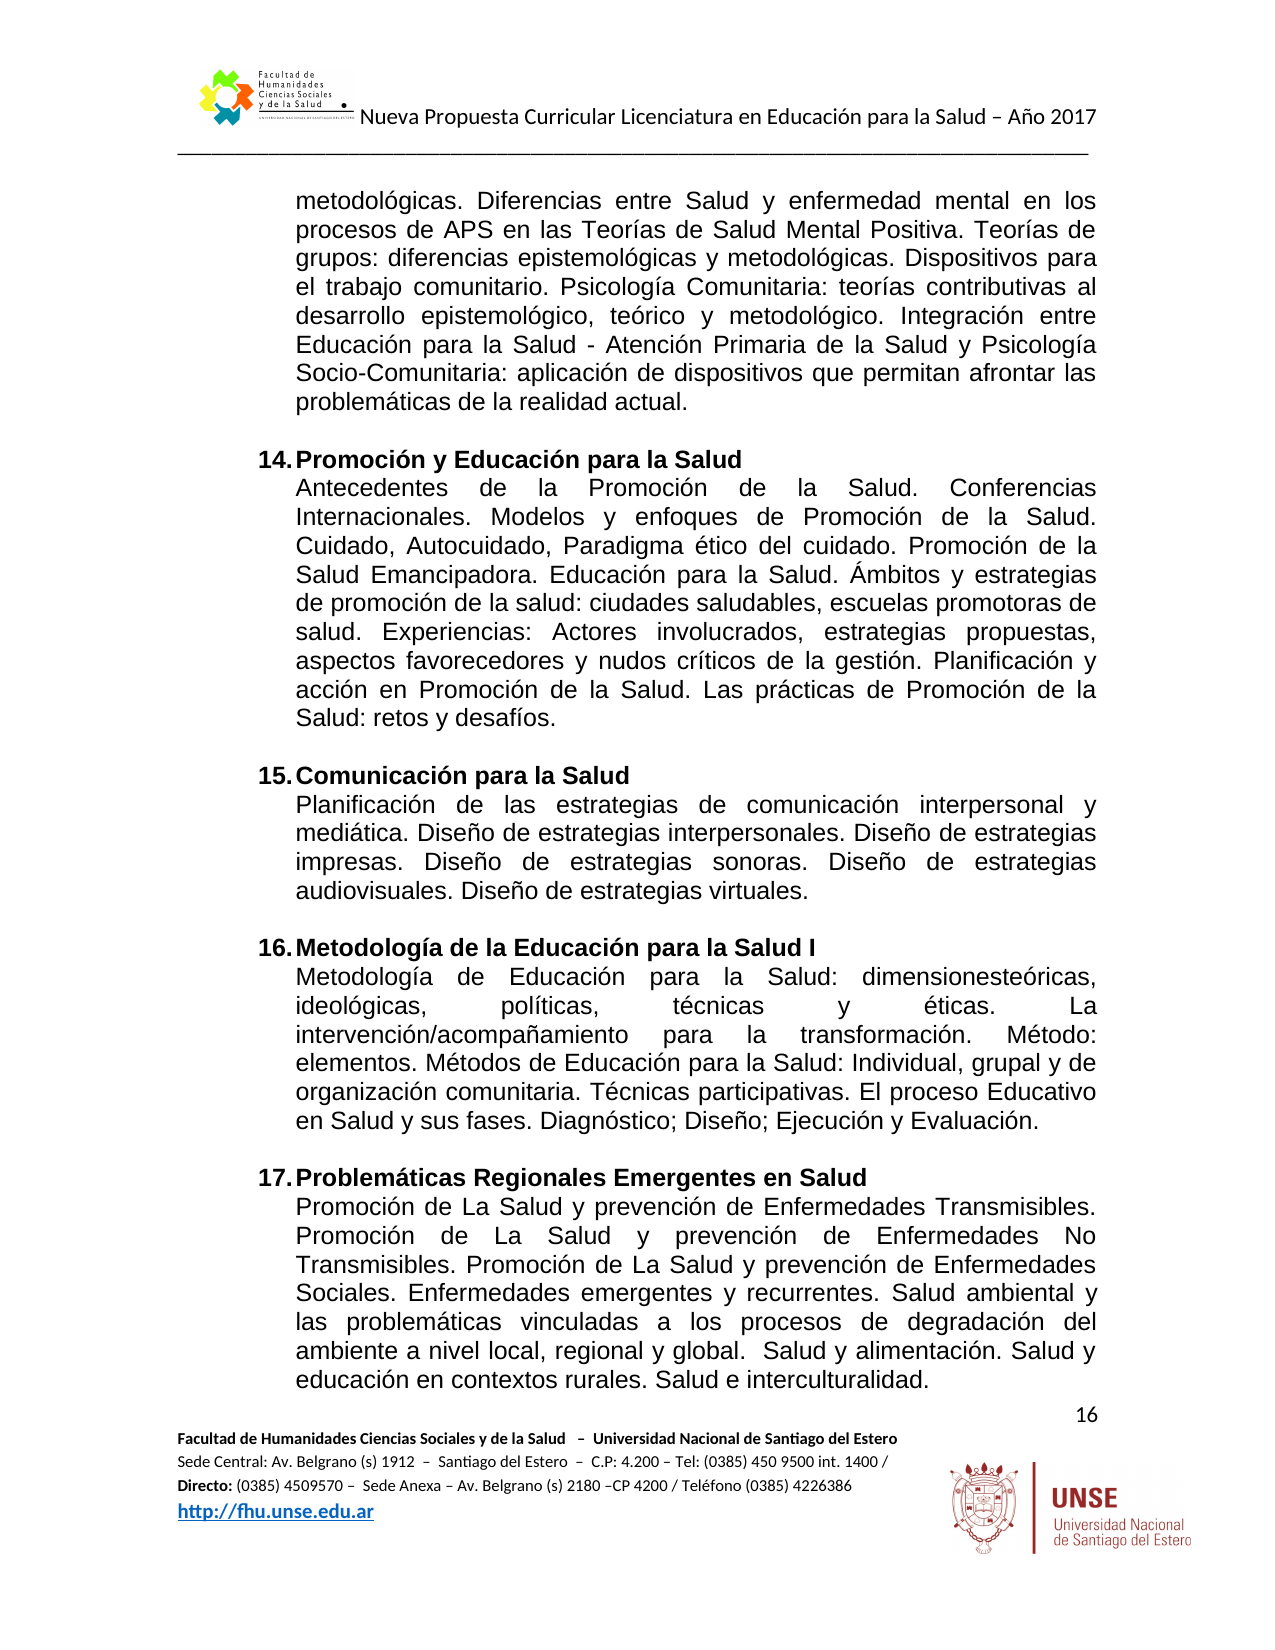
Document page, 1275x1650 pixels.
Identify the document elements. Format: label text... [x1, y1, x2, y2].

picture [198, 68, 355, 127]
list Antecedentes de la Promoción de la Salud. Conferencias Internacionales. Modelos y enfoques de Promoción de la Salud. Cuidado, Autocuidado, Paradigma ético del cuidado. Promoción de la Salud Emancipadora. Educación para la Salud. Ámbitos y estrategias de promoción de la salud: ciudades saludables, escuelas promotoras de salud. Experiencias: Actores involucrados, estrategias propuestas, aspectos favorecedores y nudos críticos de la gestión. Planificación y acción en Promoción de la Salud. Las prácticas de Promoción de la Salud: retos y desafíos. [295, 473, 1098, 732]
list Metodología de Educación para la Salud: dimensionesteóricas, ideológicas, políticas, técnicas y éticas. La intervención/acompañamiento para la transformación. Método: elementos. Métodos de Educación para la Salud: Individual, grupal y de organización comunitaria. Técnicas participativas. El proceso Educativo en Salud y sus fases. Diagnóstico; Diseño; Ejecución y Evaluación. [295, 962, 1098, 1134]
list Problemáticas Regionales Emergentes en Salud [258, 1163, 1098, 1192]
list Comunicación para la Salud [258, 761, 1098, 789]
picture [950, 1462, 1191, 1554]
list Planificación de las estrategias de comunicación interpersonal y mediática. Diseño de estrategias interpersonales. Diseño de estrategias impresas. Diseño de estrategias sonoras. Diseño de estrategias audiovisuales. Diseño de estrategias virtuales. [295, 789, 1098, 904]
list Metodología de la Educación para la Salud I [258, 933, 1098, 962]
list Promoción y Educación para la Salud [258, 444, 1098, 473]
text Promoción de La Salud y prevención de Enfermedades Transmisibles. Promoción de La Salud y prevención de Enfermedades No Transmisibles. Promoción de La Salud y prevención de Enfermedades Sociales. Enfermedades emergentes y recurrentes. Salud ambiental y las problemáticas vinculadas a los procesos de degradación del ambiente a nivel local, regional y global. Salud y alimentación. Salud y educación en contextos rurales. Salud e interculturalidad. [295, 1192, 1098, 1393]
